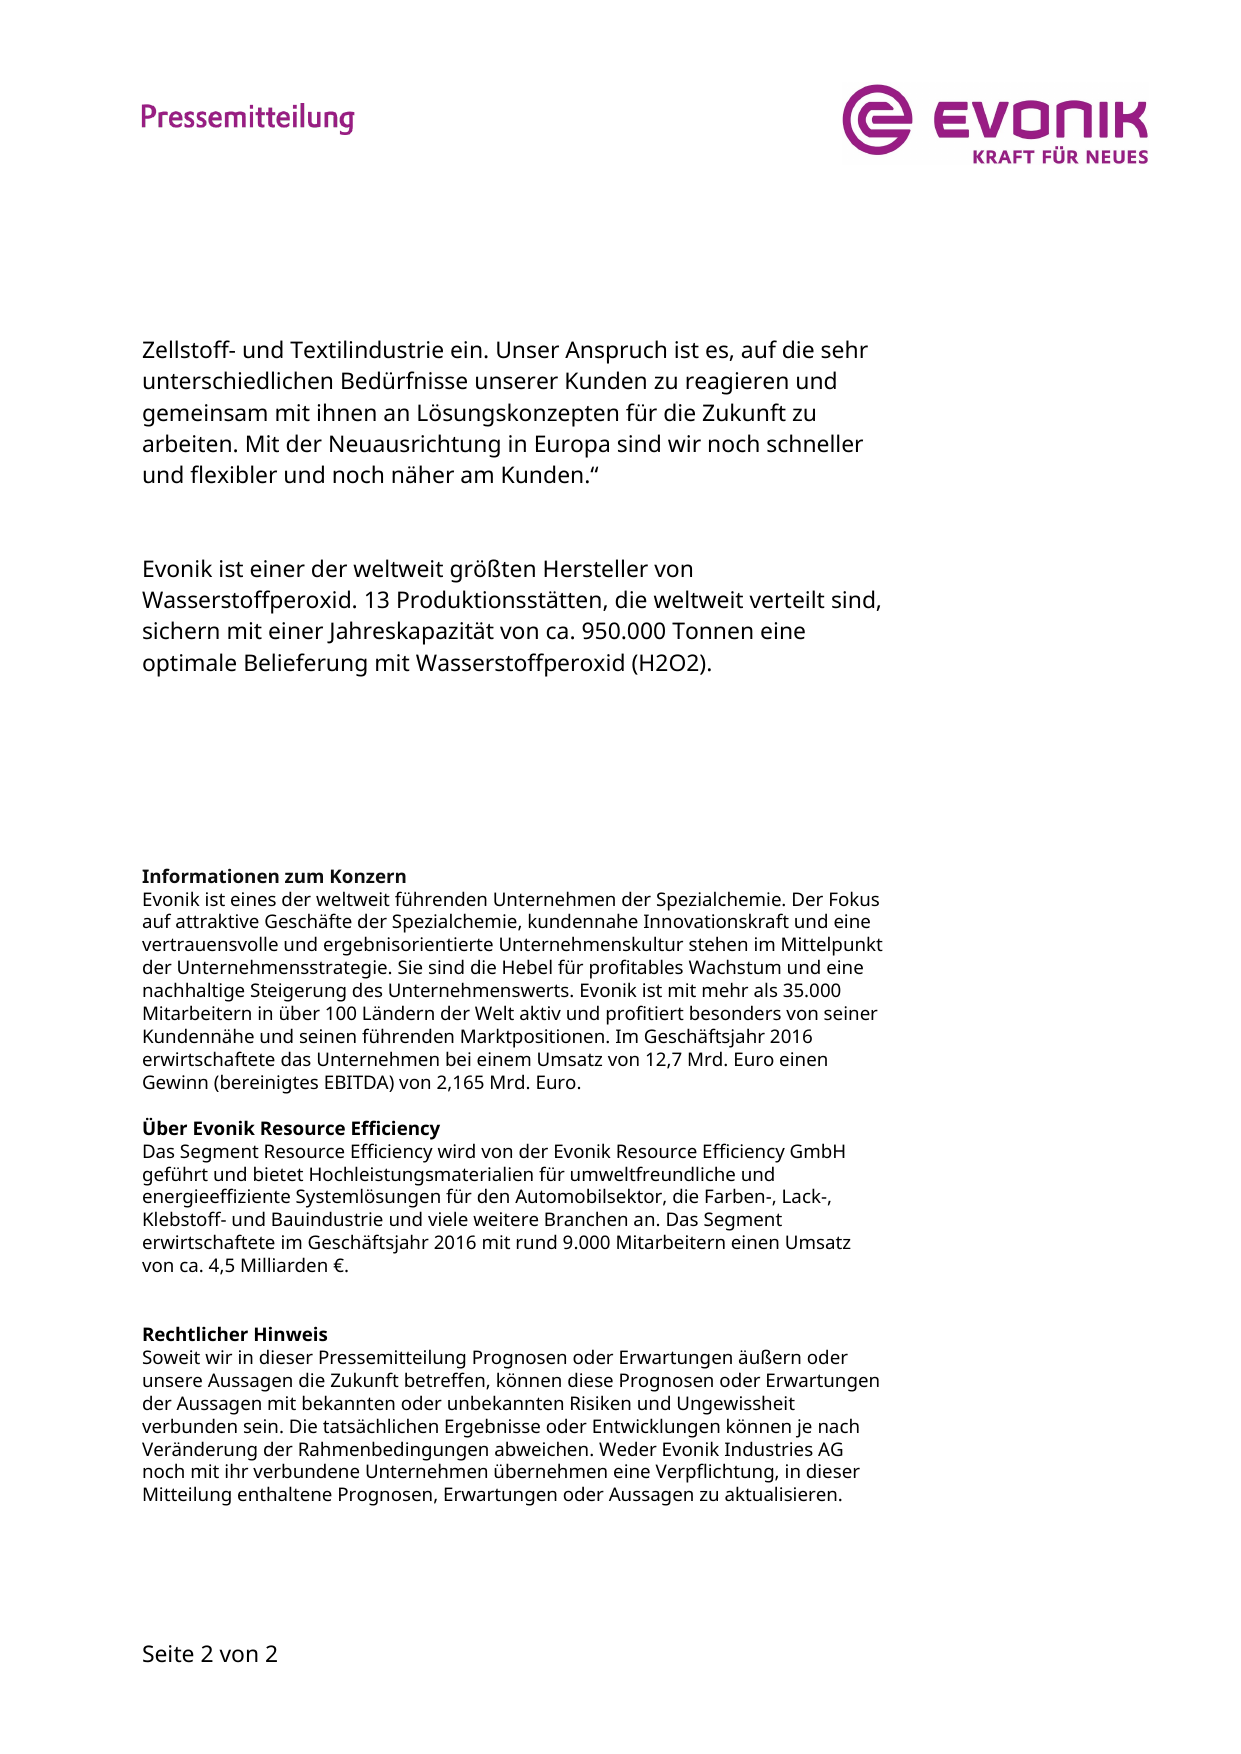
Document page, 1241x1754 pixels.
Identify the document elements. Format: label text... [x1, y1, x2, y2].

text Informationen zum Konzern [142, 865, 886, 888]
picture [841, 82, 1149, 165]
text Soweit wir in dieser Pressemitteilung Prognosen oder Erwartungen äußern oder unsere Aussagen die Zukunft betreffen, können diese Prognosen oder Erwartungen der Aussagen mit bekannten oder unbekannten Risiken und Ungewissheit verbunden sein. Die tatsächlichen Ergebnisse oder Entwicklungen können je nach Veränderung der Rahmenbedingungen abweichen. Weder Evonik Industries AG noch mit ihr verbundene Unternehmen übernehmen eine Verpflichtung, in dieser Mitteilung enthaltene Prognosen, Erwartungen oder Aussagen zu aktualisieren. [142, 1346, 886, 1506]
text Evonik ist einer der weltweit größten Hersteller von Wasserstoffperoxid. 13 Produktionsstätten, die weltweit verteilt sind, sichern mit einer Jahreskapazität von ca. 950.000 Tonnen eine optimale Belieferung mit Wasserstoffperoxid (H2O2). [142, 552, 886, 677]
text Das Segment Resource Efficiency wird von der Evonik Resource Efficiency GmbH geführt und bietet Hochleistungsmaterialien für umweltfreundliche und energieeffiziente Systemlösungen für den Automobilsektor, die Farben-, Lack-, Klebstoff- und Bauindustrie und viele weitere Branchen an. Das Segment erwirtschaftete im Geschäftsjahr 2016 mit rund 9.000 Mitarbeitern einen Umsatz von ca. 4,5 Milliarden €. [142, 1140, 886, 1277]
text Rechtlicher Hinweis [142, 1323, 886, 1346]
text Evonik ist eines der weltweit führenden Unternehmen der Spezialchemie. Der Fokus auf attraktive Geschäfte der Spezialchemie, kundennahe Innovationskraft und eine vertrauensvolle und ergebnisorientierte Unternehmenskultur stehen im Mittelpunkt der Unternehmensstrategie. Sie sind die Hebel für profitables Wachstum und eine nachhaltige Steigerung des Unternehmenswerts. Evonik ist mit mehr als 35.000 Mitarbeitern in über 100 Ländern der Welt aktiv und profitiert besonders von seiner Kundennähe und seinen führenden Marktpositionen. Im Geschäftsjahr 2016 erwirtschaftete das Unternehmen bei einem Umsatz von 12,7 Mrd. Euro einen Gewinn (bereinigtes EBITDA) von 2,165 Mrd. Euro. [142, 888, 886, 1094]
picture [141, 103, 355, 135]
text Über Evonik Resource Efficiency [142, 1117, 886, 1140]
